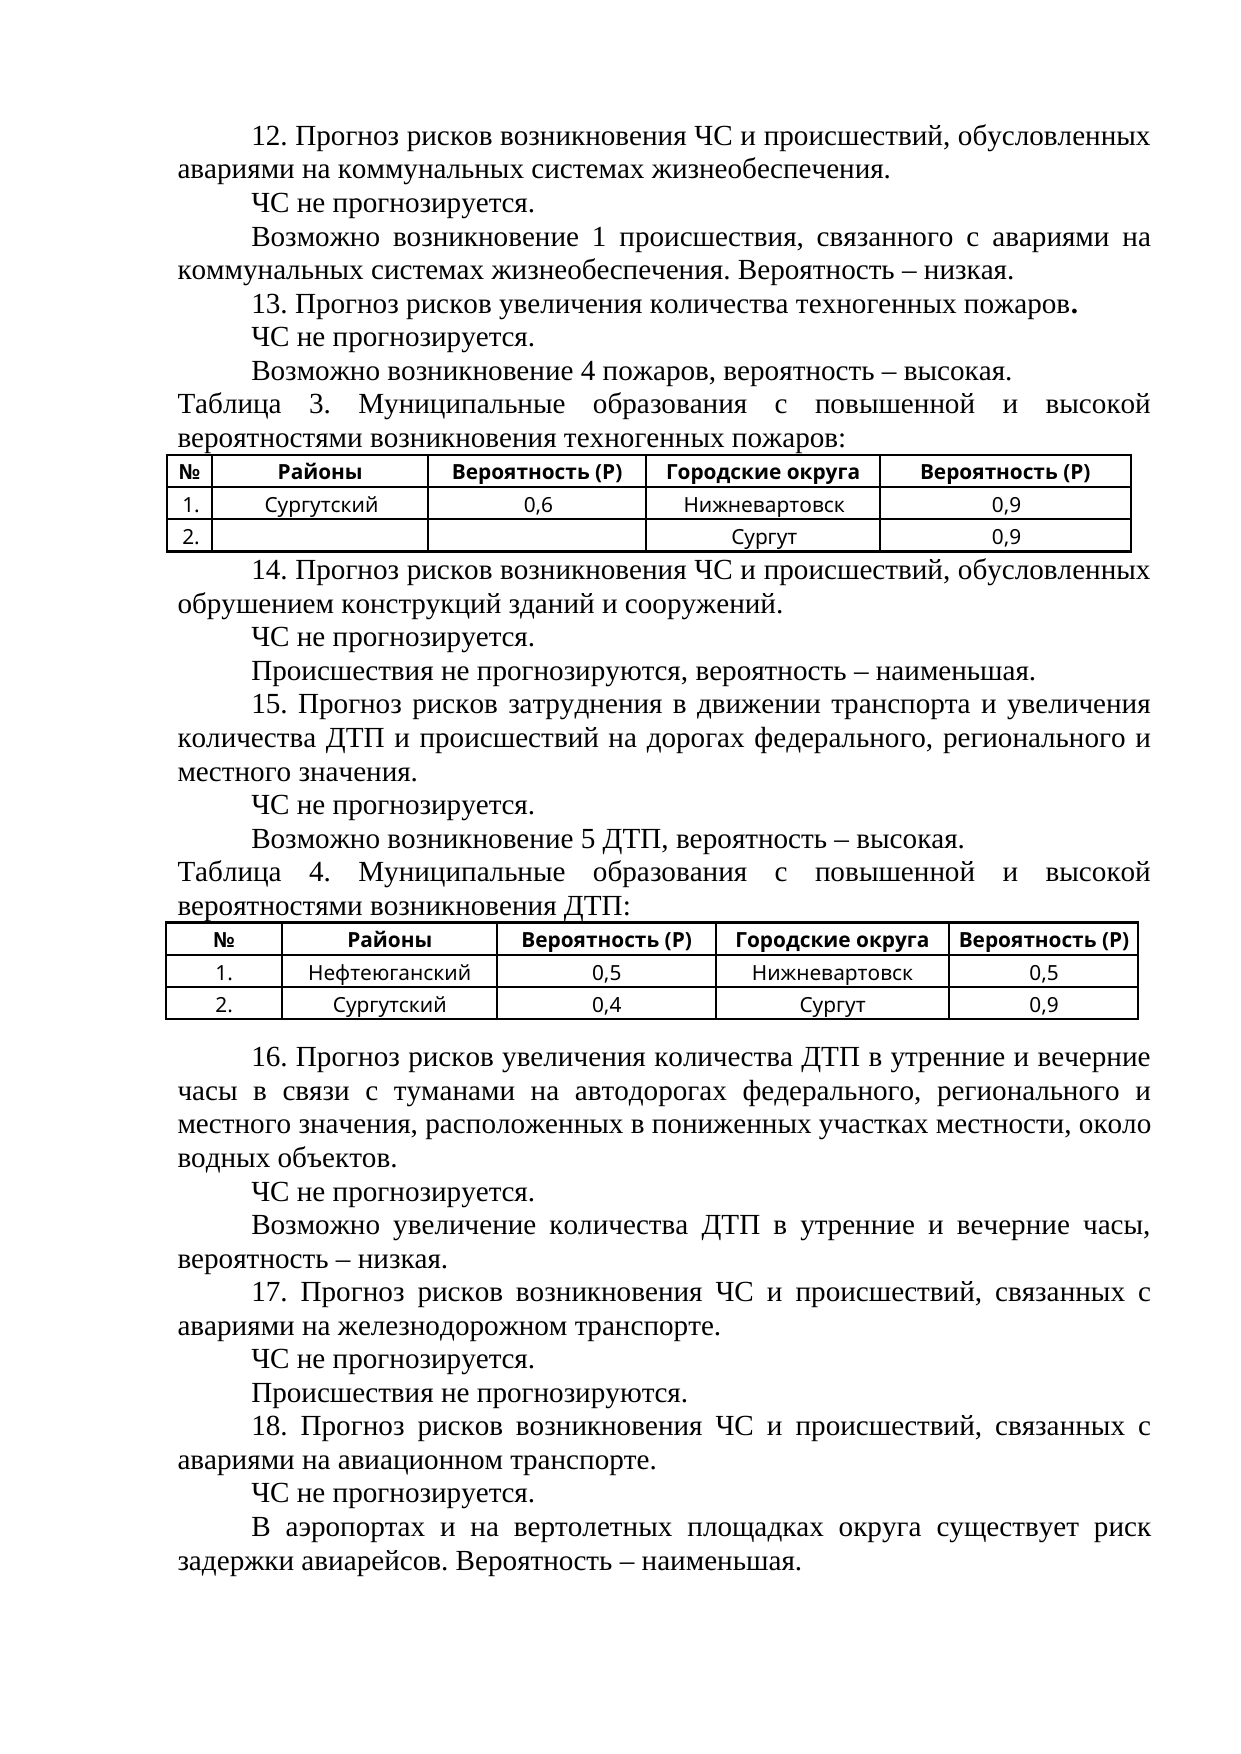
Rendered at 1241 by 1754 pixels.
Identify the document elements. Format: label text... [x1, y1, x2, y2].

text ЧС не прогнозируется. [177, 185, 1152, 219]
text 16. Прогноз рисков увеличения количества ДТП в утренние и вечерние часы в связи с туманами на автодорогах федерального, регионального и местного значения, расположенных в пониженных участках местности, около водных объектов. [177, 1039, 1152, 1174]
table_cell Нижневартовск [717, 956, 948, 986]
table_header Вероятность (Р) [950, 924, 1137, 954]
text Таблица 4. Муниципальные образования с повышенной и высокой вероятностями возникновения ДТП: [177, 854, 1152, 921]
text Происшествия не прогнозируются, вероятность – наименьшая. [177, 653, 1152, 687]
table_cell Нижневартовск [647, 488, 879, 518]
table_cell 1. [168, 488, 211, 518]
table_cell 0,5 [498, 956, 715, 986]
table_header Районы [213, 456, 427, 486]
text 17. Прогноз рисков возникновения ЧС и происшествий, связанных с авариями на железнодорожном транспорте. [177, 1274, 1152, 1341]
table_cell 1. [167, 956, 281, 986]
table_cell 0,5 [950, 956, 1137, 986]
table_header Вероятность (Р) [881, 456, 1130, 486]
text Таблица 3. Муниципальные образования с повышенной и высокой вероятностями возникновения техногенных пожаров: [177, 386, 1152, 453]
table_cell 2. [167, 988, 281, 1018]
text Возможно возникновение 5 ДТП, вероятность – высокая. [177, 821, 1152, 854]
table_cell 0,6 [429, 488, 645, 518]
text 15. Прогноз рисков затруднения в движении транспорта и увеличения количества ДТП и происшествий на дорогах федерального, регионального и местного значения. [177, 687, 1152, 787]
text ЧС не прогнозируется. [177, 1476, 1152, 1509]
table_cell Нефтеюганский [283, 956, 496, 986]
text 14. Прогноз рисков возникновения ЧС и происшествий, обусловленных обрушением конструкций зданий и сооружений. [177, 552, 1152, 619]
text Возможно возникновение 1 происшествия, связанного с авариями на коммунальных системах жизнеобеспечения. Вероятность – низкая. [177, 219, 1152, 286]
table_header Городские округа [717, 924, 948, 954]
table_cell Сургут [717, 988, 948, 1018]
table_header Вероятность (Р) [429, 456, 645, 486]
text Возможно увеличение количества ДТП в утренние и вечерние часы, вероятность – низкая. [177, 1207, 1152, 1274]
text 18. Прогноз рисков возникновения ЧС и происшествий, связанных с авариями на авиационном транспорте. [177, 1408, 1152, 1476]
text Возможно возникновение 4 пожаров, вероятность – высокая. [177, 353, 1152, 386]
table_cell Сургутский [213, 488, 427, 518]
text ЧС не прогнозируется. [177, 1341, 1152, 1375]
table_cell 2. [168, 520, 211, 550]
text Происшествия не прогнозируются. [177, 1375, 1152, 1408]
text ЧС не прогнозируется. [177, 619, 1152, 653]
table_cell 0,9 [881, 488, 1130, 518]
table_header № [167, 924, 281, 954]
table_cell [429, 520, 645, 550]
table_header Вероятность (Р) [498, 924, 715, 954]
text ЧС не прогнозируется. [177, 787, 1152, 821]
table_header Районы [283, 924, 496, 954]
table_cell 0,9 [950, 988, 1137, 1018]
table_header Городские округа [647, 456, 879, 486]
table_cell Сургут [647, 520, 879, 550]
text ЧС не прогнозируется. [177, 319, 1152, 353]
table_cell [213, 520, 427, 550]
table_cell 0,9 [881, 520, 1130, 550]
text В аэропортах и на вертолетных площадках округа существует риск задержки авиарейсов. Вероятность – наименьшая. [177, 1509, 1152, 1576]
table_cell Сургутский [283, 988, 496, 1018]
table_header № [168, 456, 211, 486]
text 13. Прогноз рисков увеличения количества техногенных пожаров. [177, 286, 1152, 319]
text 12. Прогноз рисков возникновения ЧС и происшествий, обусловленных авариями на коммунальных системах жизнеобеспечения. [177, 118, 1152, 185]
text ЧС не прогнозируется. [177, 1174, 1152, 1207]
table_cell 0,4 [498, 988, 715, 1018]
